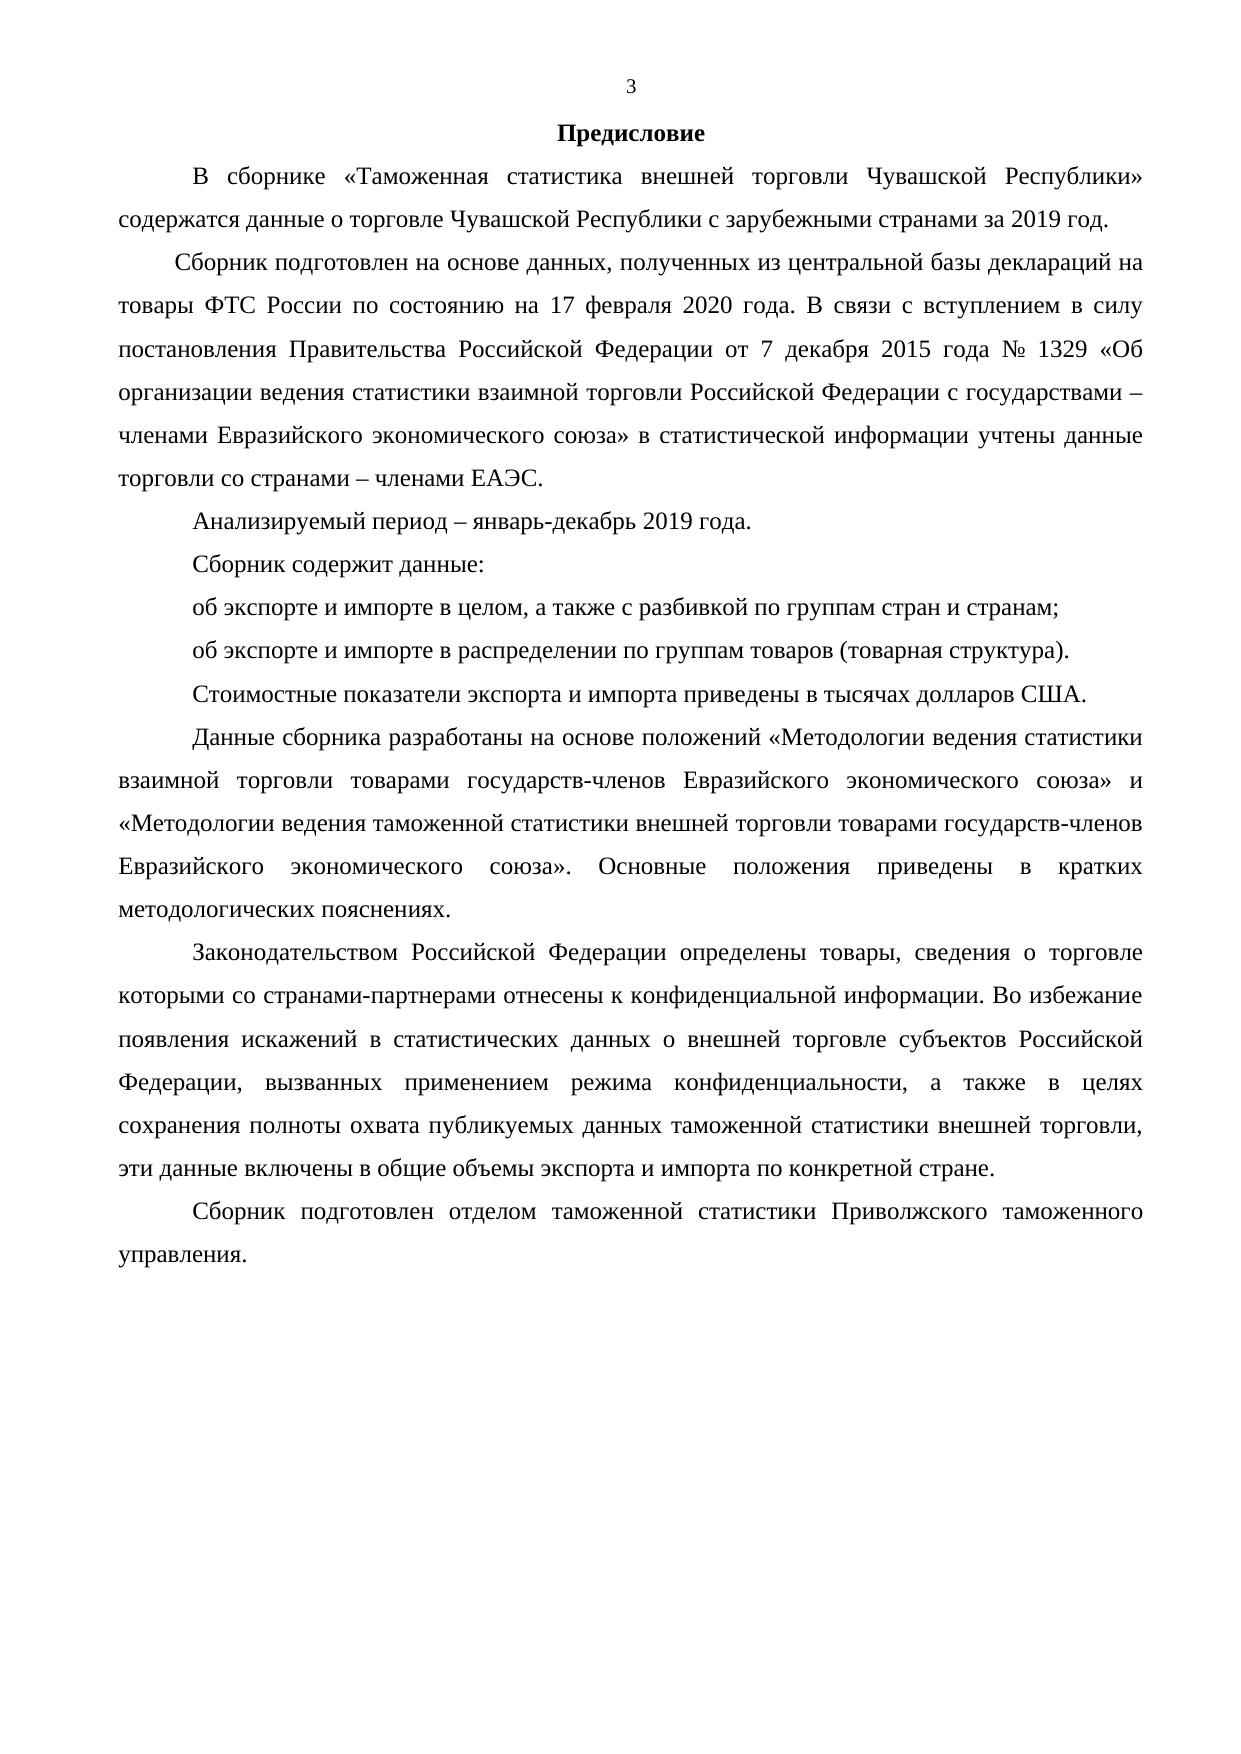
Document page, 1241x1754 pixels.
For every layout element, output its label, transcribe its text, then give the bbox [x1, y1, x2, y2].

text Сборник подготовлен на основе данных, полученных из центральной базы деклараций на товары ФТС России по состоянию на 17 февраля 2020 года. В связи с вступлением в силу постановления Правительства Российской Федерации от 7 декабря 2015 года № 1329 «Об организации ведения статистики взаимной торговли Российской Федерации с государствами – членами Евразийского экономического союза» в статистической информации учтены данные торговли со странами – членами ЕАЭС. [118, 247, 1144, 492]
text об экспорте и импорте в целом, а также с разбивкой по группам стран и странам; [118, 592, 1144, 621]
text Законодательством Российской Федерации определены товары, сведения о торговле которыми со странами-партнерами отнесены к конфиденциальной информации. Во избежание появления искажений в статистических данных о внешней торговле субъектов Российской Федерации, вызванных применением режима конфиденциальности, а также в целях сохранения полноты охвата публикуемых данных таможенной статистики внешней торговли, эти данные включены в общие объемы экспорта и импорта по конкретной стране. [118, 937, 1144, 1182]
text Анализируемый период – январь-декабрь 2019 года. [118, 506, 1144, 535]
text Стоимостные показатели экспорта и импорта приведены в тысячах долларов США. [118, 679, 1144, 707]
text об экспорте и импорте в распределении по группам товаров (товарная структура). [118, 636, 1144, 664]
text Сборник содержит данные: [118, 549, 1144, 578]
subtitle Предисловие [118, 118, 1144, 147]
text Данные сборника разработаны на основе положений «Методологии ведения статистики взаимной торговли товарами государств-членов Евразийского экономического союза» и «Методологии ведения таможенной статистики внешней торговли товарами государств-членов Евразийского экономического союза». Основные положения приведены в кратких методологических пояснениях. [118, 722, 1144, 923]
text В сборнике «Таможенная статистика внешней торговли Чувашской Республики» содержатся данные о торговле Чувашской Республики с зарубежными странами за 2019 год. [118, 161, 1144, 233]
text Сборник подготовлен отделом таможенной статистики Приволжского таможенного управления. [118, 1196, 1144, 1268]
